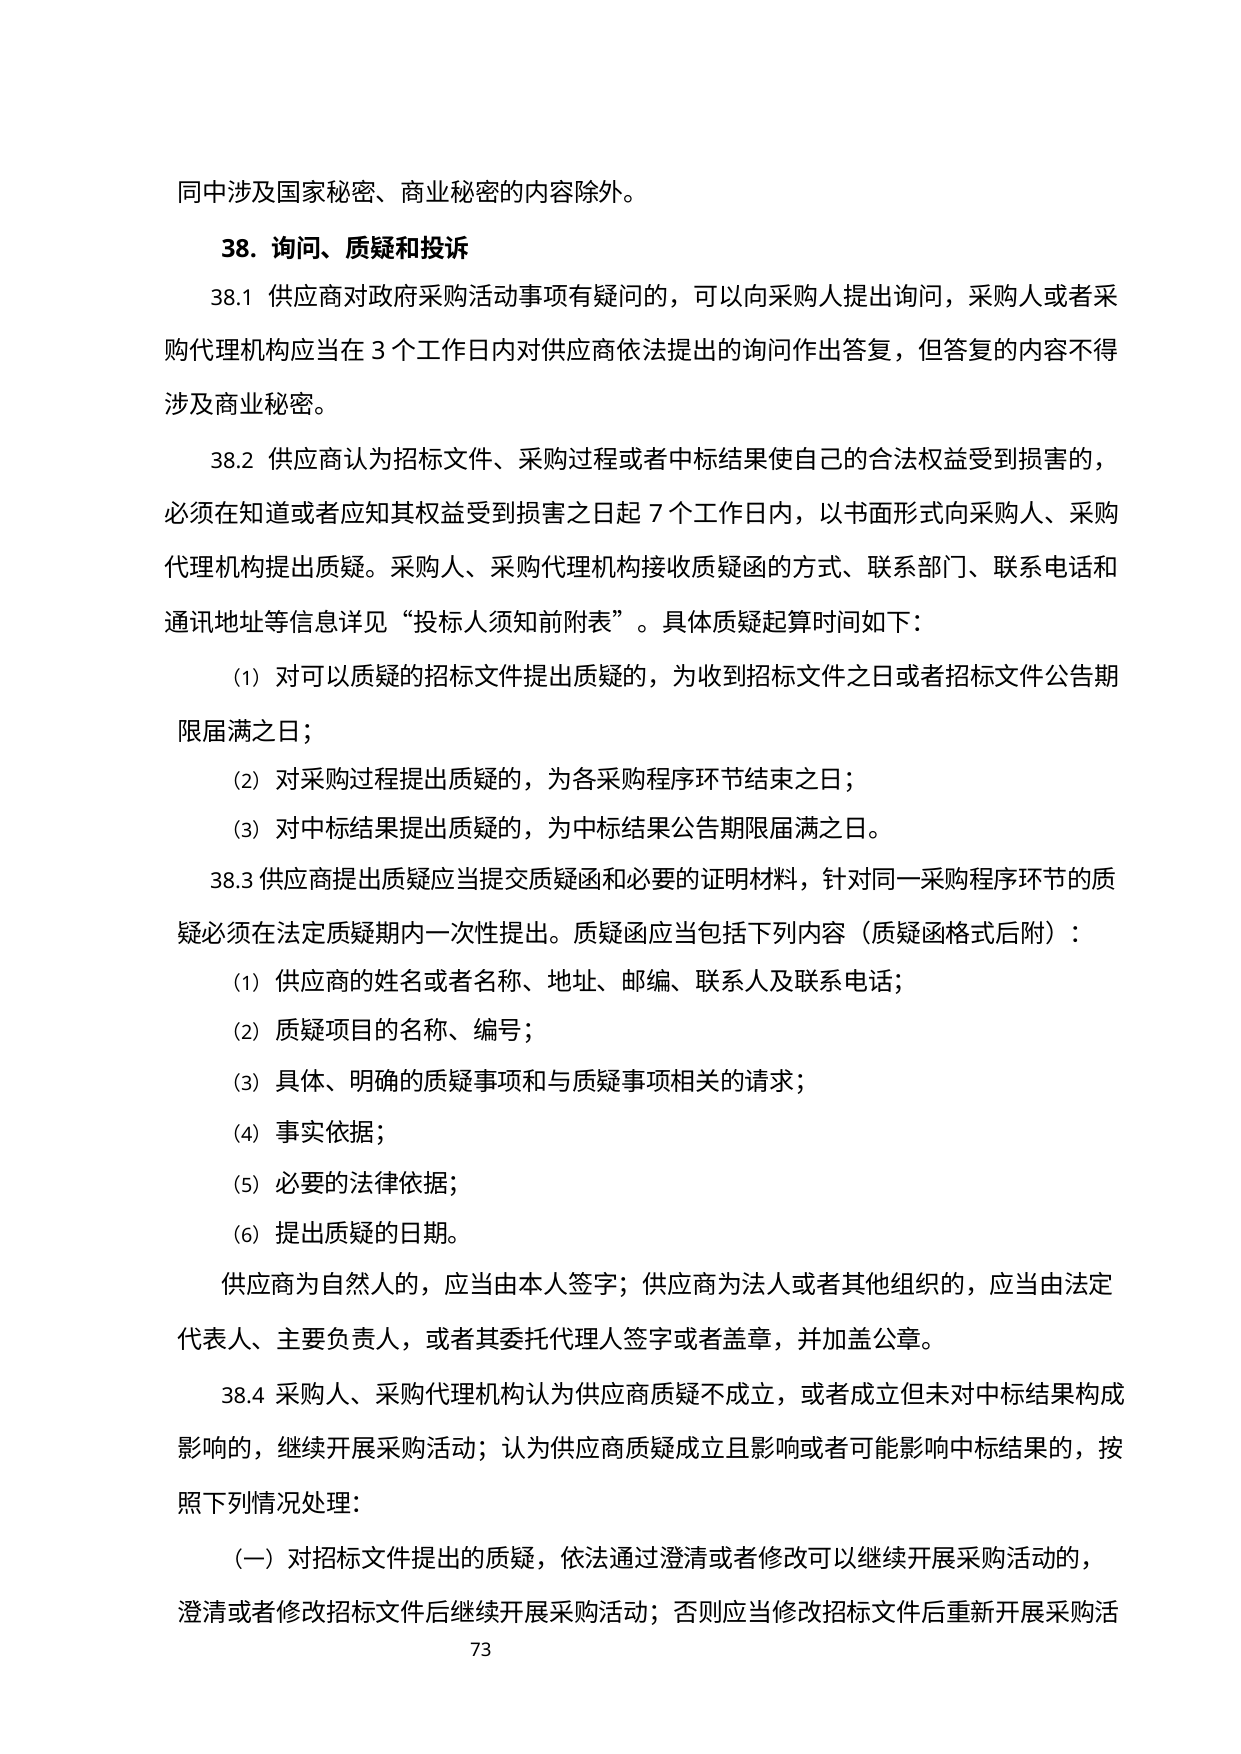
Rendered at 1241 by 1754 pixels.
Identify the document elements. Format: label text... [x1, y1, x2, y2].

subtitle 询问、质疑和投诉 [221, 228, 1121, 265]
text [177, 173, 1063, 209]
list 质疑项目的名称、编号； [221, 1011, 1121, 1047]
list 对采购过程提出质疑的，为各采购程序环节结束之日； [221, 766, 1121, 794]
list 具体、明确的质疑事项和与质疑事项相关的请求； [221, 1062, 1121, 1098]
list 供应商的姓名或者名称、地址、邮编、联系人及联系电话； [221, 968, 1121, 996]
list 对中标结果提出质疑的，为中标结果公告期限届满之日。 [221, 808, 1121, 844]
list 提出质疑的日期。 [221, 1214, 1121, 1250]
list 对可以质疑的招标文件提出质疑的，为收到招标文件之日或者招标文件公告期限届满之日； [177, 657, 1127, 748]
list 必要的法律依据； [221, 1163, 1121, 1199]
list 供应商提出质疑应当提交质疑函和必要的证明材料，针对同一采购程序环节的质疑必须在法定质疑期内一次性提出。质疑函应当包括下列内容（质疑函格式后附）： [177, 859, 1127, 950]
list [177, 1538, 1127, 1629]
list 事实依据； [221, 1112, 1121, 1149]
list 采购人、采购代理机构认为供应商质疑不成立，或者成立但未对中标结果构成影响的，继续开展采购活动；认为供应商质疑成立且影响或者可能影响中标结果的，按照下列情况处理： [177, 1374, 1127, 1520]
list 供应商对政府采购活动事项有疑问的，可以向采购人提出询问，采购人或者采购代理机构应当在3个工作日内对供应商依法提出的询问作出答复，但答复的内容不得涉及商业秘密。 [164, 276, 1121, 421]
list 供应商认为招标文件、采购过程或者中标结果使自己的合法权益受到损害的，必须在知道或者应知其权益受到损害之日起7个工作日内，以书面形式向采购人、采购代理机构提出质疑。采购人、采购代理机构接收质疑函的方式、联系部门、联系电话和通讯地址等信息详见“投标人须知前附表”。具体质疑起算时间如下： [164, 439, 1121, 638]
text 供应商为自然人的，应当由本人签字；供应商为法人或者其他组织的，应当由法定代表人、主要负责人，或者其委托代理人签字或者盖章，并加盖公章。 [177, 1265, 1127, 1356]
